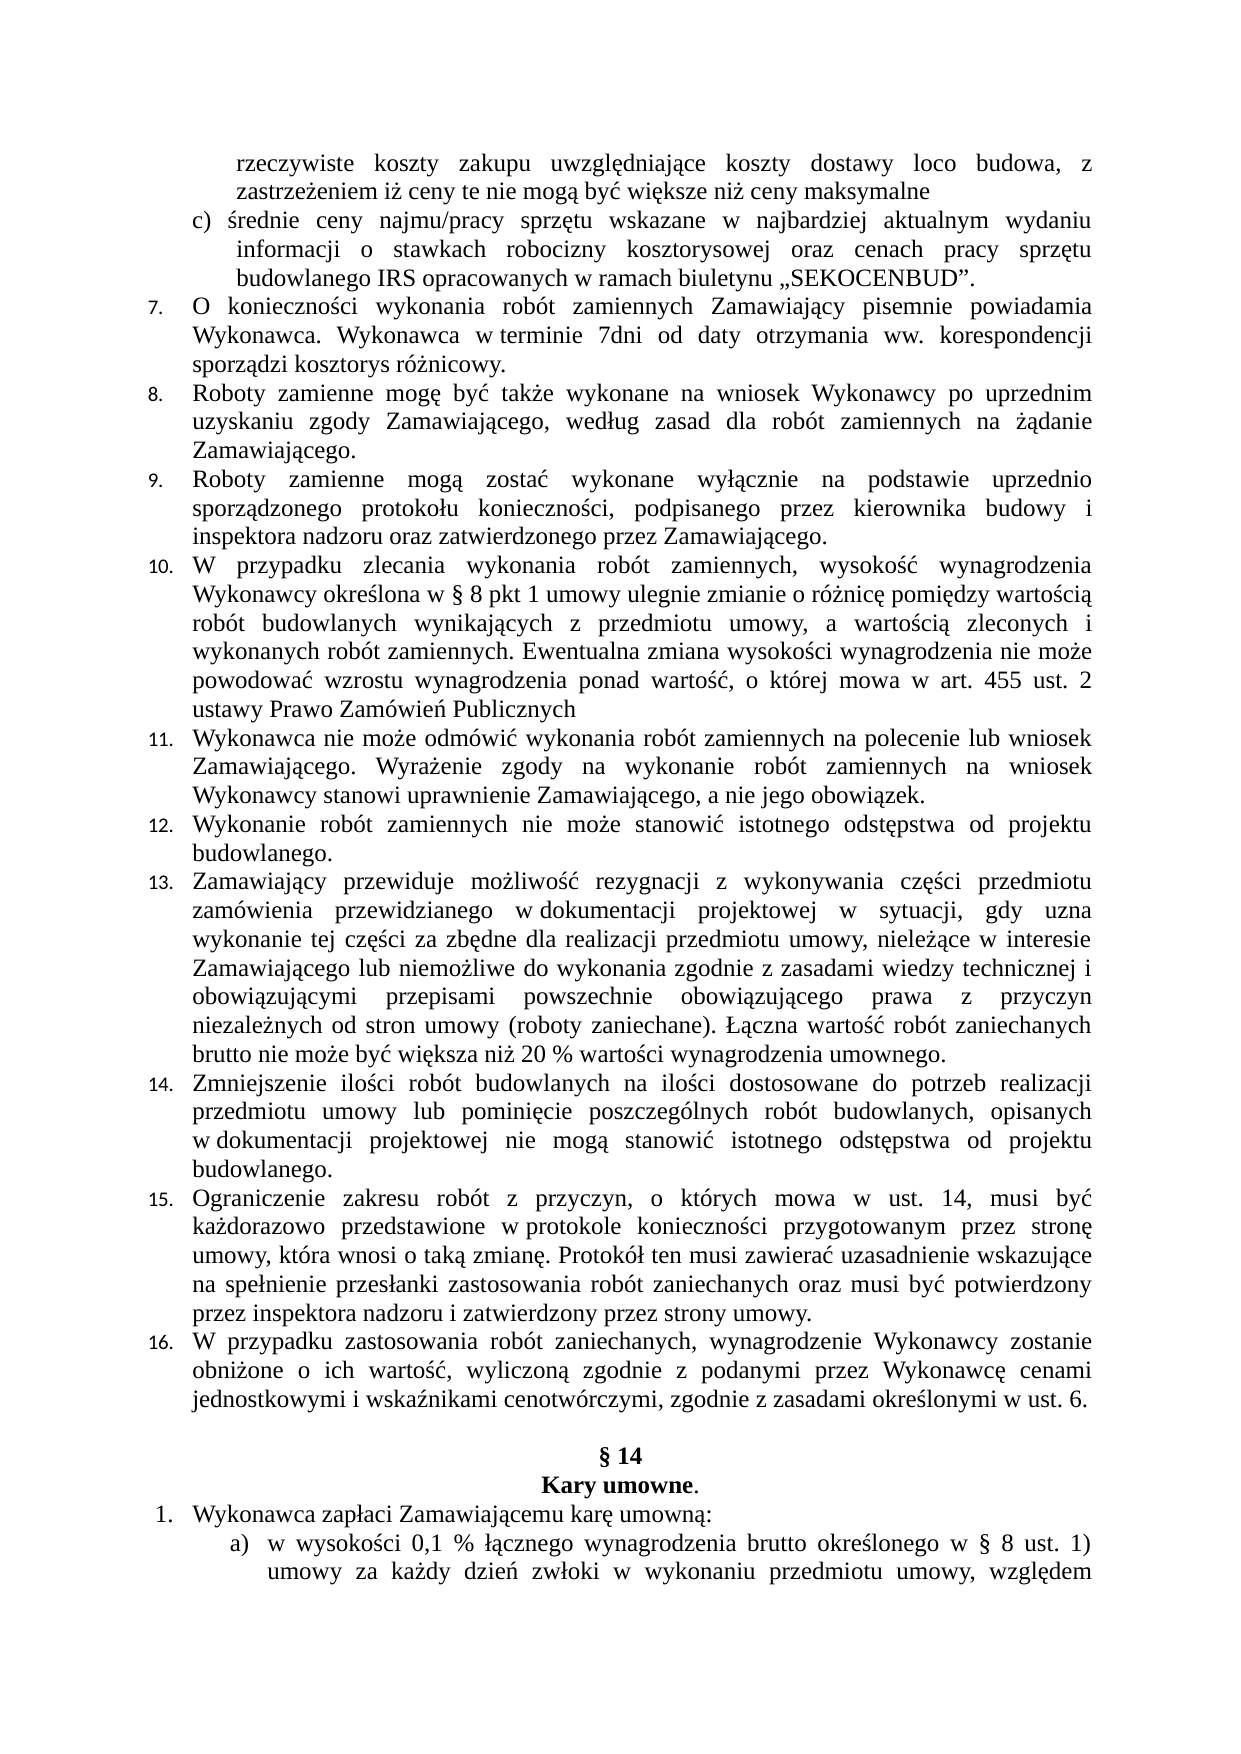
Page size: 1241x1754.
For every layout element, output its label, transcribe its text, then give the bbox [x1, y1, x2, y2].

list W przypadku zastosowania robót zaniechanych, wynagrodzenie Wykonawcy zostanie obniżone o ich wartość, wyliczoną zgodnie z podanymi przez Wykonawcę cenami jednostkowymi i wskaźnikami cenotwórczymi, zgodnie z zasadami określonymi w ust. 6. [148, 1326, 1093, 1413]
list Wykonawca zapłaci Zamawiającemu karę umowną: [154, 1499, 1093, 1528]
list W przypadku zlecania wykonania robót zamiennych, wysokość wynagrodzenia Wykonawcy określona w § 8 pkt 1 umowy ulegnie zmianie o różnicę pomiędzy wartością robót budowlanych wynikających z przedmiotu umowy, a wartością zleconych i wykonanych robót zamiennych. Ewentualna zmiana wysokości wynagrodzenia nie może powodować wzrostu wynagrodzenia ponad wartość, o której mowa w art. 455 ust. 2 ustawy Prawo Zamówień Publicznych [148, 550, 1093, 723]
list Zmniejszenie ilości robót budowlanych na ilości dostosowane do potrzeb realizacji przedmiotu umowy lub pominięcie poszczególnych robót budowlanych, opisanych w dokumentacji projektowej nie mogą stanowić istotnego odstępstwa od projektu budowlanego. [148, 1068, 1093, 1183]
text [192, 148, 1093, 205]
list Wykonanie robót zamiennych nie może stanowić istotnego odstępstwa od projektu budowlanego. [148, 809, 1093, 866]
list O konieczności wykonania robót zamiennych Zamawiający pisemnie powiadamia Wykonawca. Wykonawca w terminie 7dni od daty otrzymania ww. korespondencji sporządzi kosztorys różnicowy. [148, 291, 1093, 378]
text c) średnie ceny najmu/pracy sprzętu wskazane w najbardziej aktualnym wydaniu informacji o stawkach robocizny kosztorysowej oraz cenach pracy sprzętu budowlanego IRS opracowanych w ramach biuletynu „SEKOCENBUD”. [192, 205, 1093, 291]
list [229, 1528, 1093, 1585]
list Roboty zamienne mogę być także wykonane na wniosek Wykonawcy po uprzednim uzyskaniu zgody Zamawiającego, według zasad dla robót zamiennych na żądanie Zamawiającego. [148, 378, 1093, 464]
list Zamawiający przewiduje możliwość rezygnacji z wykonywania części przedmiotu zamówienia przewidzianego w dokumentacji projektowej w sytuacji, gdy uzna wykonanie tej części za zbędne dla realizacji przedmiotu umowy, nieleżące w interesie Zamawiającego lub niemożliwe do wykonania zgodnie z zasadami wiedzy technicznej i obowiązującymi przepisami powszechnie obowiązującego prawa z przyczyn niezależnych od stron umowy (roboty zaniechane). Łączna wartość robót zaniechanych brutto nie może być większa niż 20 % wartości wynagrodzenia umownego. [148, 866, 1093, 1068]
text Kary umowne. [148, 1470, 1093, 1499]
list Wykonawca nie może odmówić wykonania robót zamiennych na polecenie lub wniosek Zamawiającego. Wyrażenie zgody na wykonanie robót zamiennych na wniosek Wykonawcy stanowi uprawnienie Zamawiającego, a nie jego obowiązek. [148, 723, 1093, 809]
list Roboty zamienne mogą zostać wykonane wyłącznie na podstawie uprzednio sporządzonego protokołu konieczności, podpisanego przez kierownika budowy i inspektora nadzoru oraz zatwierdzonego przez Zamawiającego. [148, 464, 1093, 550]
text § 14 [148, 1441, 1093, 1470]
list Ograniczenie zakresu robót z przyczyn, o których mowa w ust. 14, musi być każdorazowo przedstawione w protokole konieczności przygotowanym przez stronę umowy, która wnosi o taką zmianę. Protokół ten musi zawierać uzasadnienie wskazujące na spełnienie przesłanki zastosowania robót zaniechanych oraz musi być potwierdzony przez inspektora nadzoru i zatwierdzony przez strony umowy. [148, 1183, 1093, 1326]
